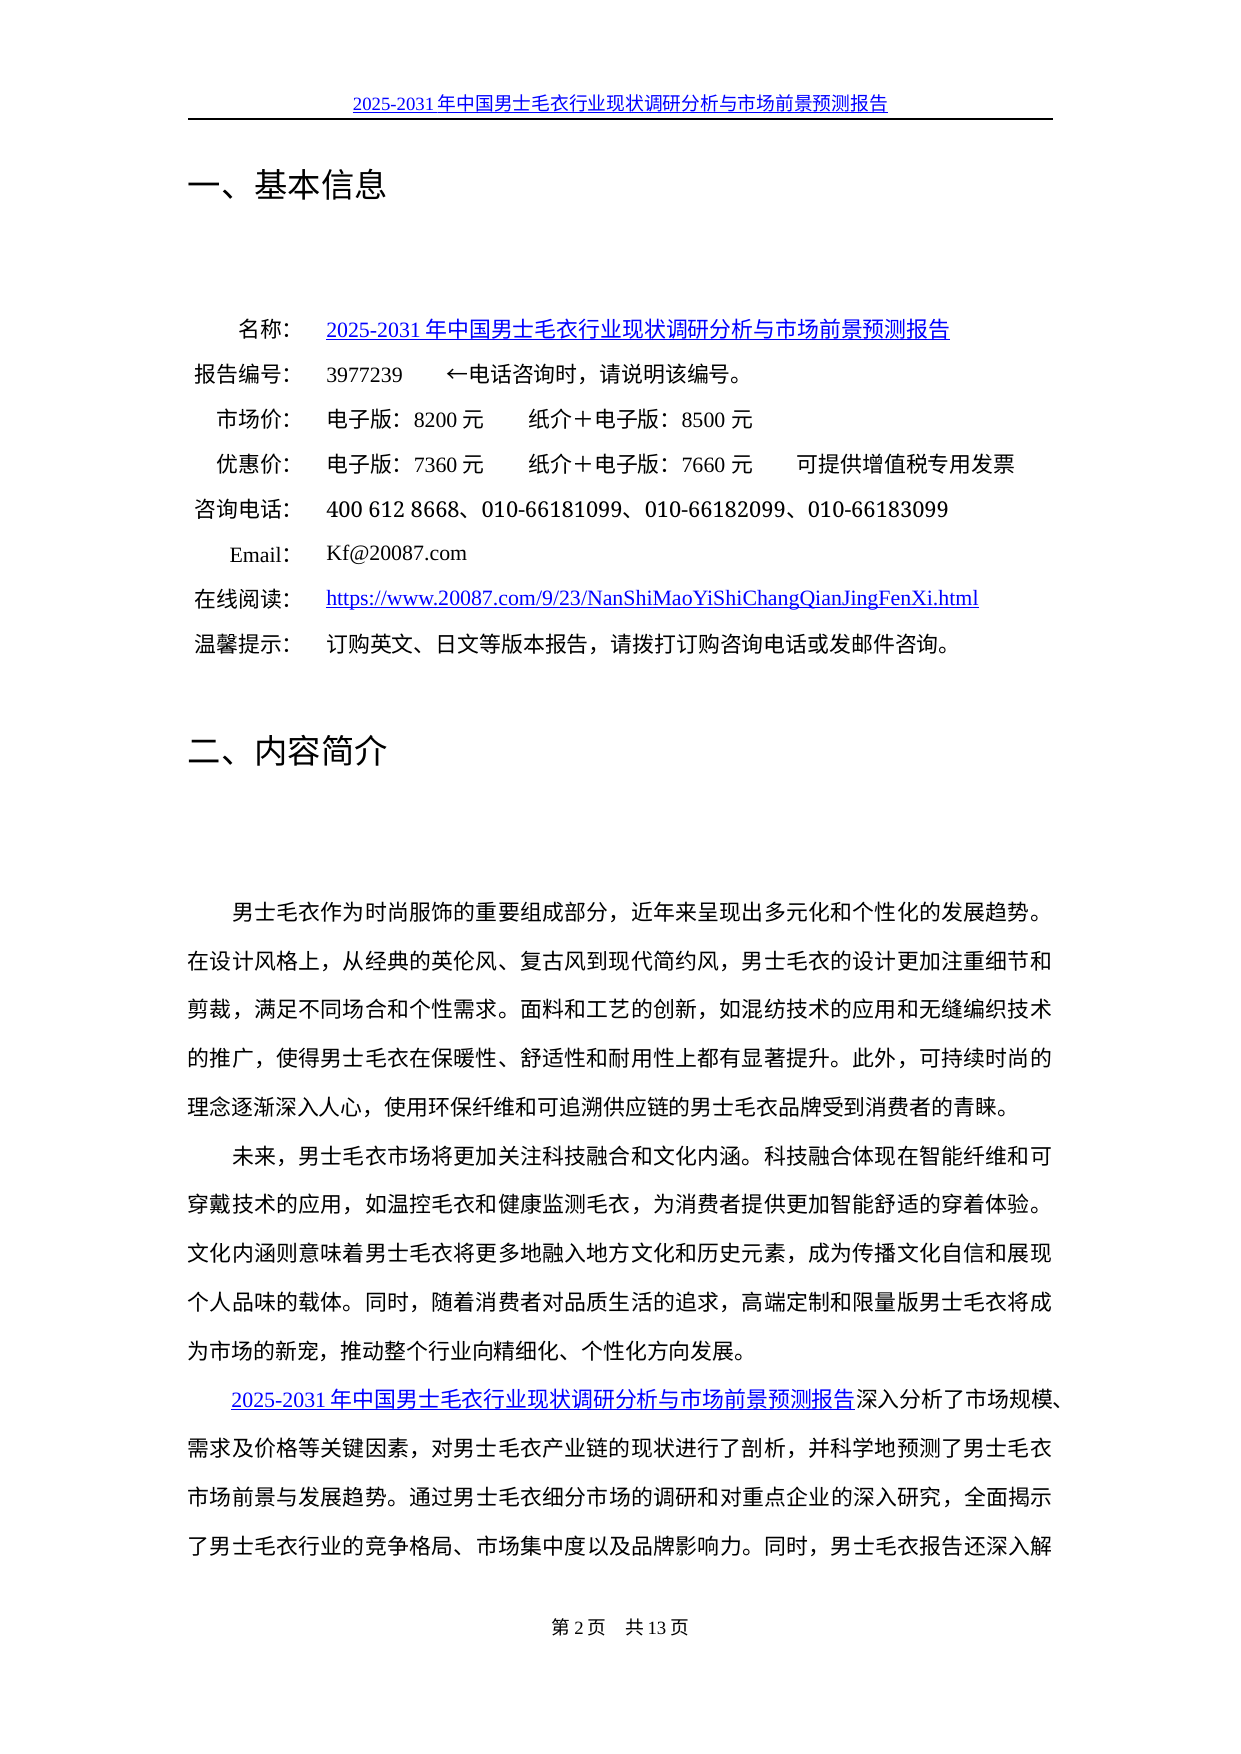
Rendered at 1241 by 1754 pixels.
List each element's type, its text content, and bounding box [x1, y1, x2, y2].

table_cell 市场价： [167, 402, 315, 447]
table_header 名称： [167, 312, 315, 357]
table_cell Kf@20087.com [315, 537, 1073, 582]
title 二、内容简介 [187, 717, 1053, 782]
table_cell [315, 582, 1073, 627]
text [187, 894, 1053, 1561]
table_cell 400 612 8668、010-66181099、010-66182099、010-66183099 [315, 492, 1073, 537]
table_cell 电子版：8200 元 纸介＋电子版：8500 元 [315, 402, 1073, 447]
table_cell Email： [167, 537, 315, 582]
table_cell 3977239 ←电话咨询时，请说明该编号。 [315, 357, 1073, 402]
table_cell 咨询电话： [167, 492, 315, 537]
table_cell 报告编号： [167, 357, 315, 402]
table_cell 温馨提示： [167, 627, 315, 672]
table_cell 订购英文、日文等版本报告，请拨打订购咨询电话或发邮件咨询。 [315, 627, 1073, 672]
table_cell 在线阅读： [167, 582, 315, 627]
title 一、基本信息 [187, 150, 1053, 215]
table_header 2025-2031年中国男士毛衣行业现状调研分析与市场前景预测报告 [315, 312, 1073, 357]
table_cell 电子版：7360 元 纸介＋电子版：7660 元 可提供增值税专用发票 [315, 447, 1073, 492]
table_cell 优惠价： [167, 447, 315, 492]
